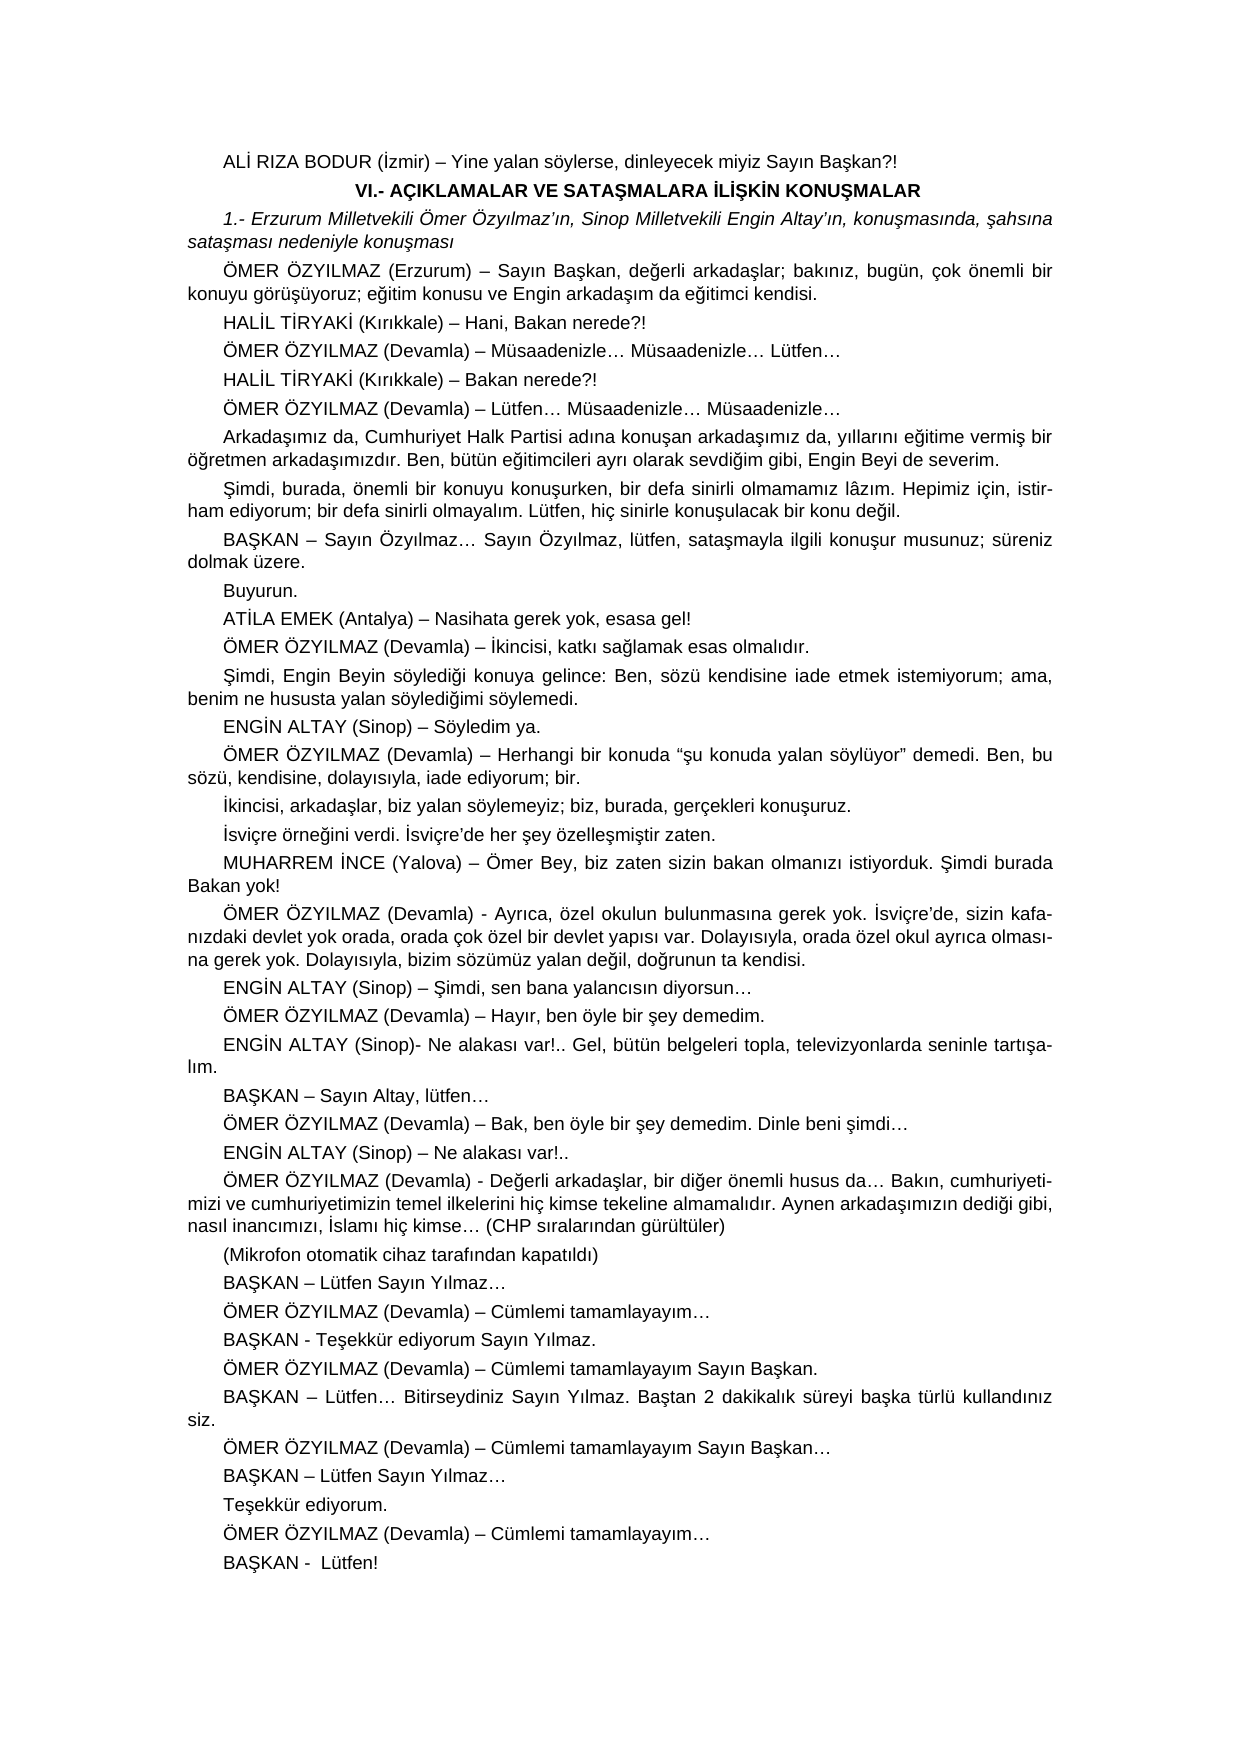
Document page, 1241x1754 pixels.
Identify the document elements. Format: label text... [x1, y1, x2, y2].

text BAŞKAN – Lütfen Sayın Yılmaz… [187, 1465, 1053, 1487]
text ÖMER ÖZYILMAZ (Devamla) – Herhangi bir konuda “şu konuda yalan söylüyor” demedi. Ben, bu sözü, kendisine, dolayısıyla, iade ediyorum; bir. [187, 744, 1053, 789]
text ÖMER ÖZYILMAZ (Devamla) – Cümlemi tamamlayayım… [187, 1522, 1053, 1545]
text ENGİN ALTAY (Sinop) – Şimdi, sen bana yalancısın diyorsun… [187, 976, 1053, 999]
text Şimdi, Engin Beyin söylediği konuya gelince: Ben, sözü kendisine iade etmek istemiyorum; ama, benim ne hususta yalan söylediğimi söylemedi. [187, 664, 1053, 709]
text İkincisi, arkadaşlar, biz yalan söylemeyiz; biz, burada, gerçekleri konuşuruz. [187, 795, 1053, 817]
text ÖMER ÖZYILMAZ (Devamla) – Cümlemi tamamlayayım… [187, 1300, 1053, 1323]
text HALİL TİRYAKİ (Kırıkkale) – Hani, Bakan nerede?! [187, 311, 1053, 334]
text ENGİN ALTAY (Sinop)- Ne alakası var!.. Gel, bütün belgeleri topla, televizyonlarda seninle tartışalım. [187, 1033, 1053, 1078]
text VI.- AÇIKLAMALAR VE SATAŞMALARA İLİŞKİN KONUŞMALAR [187, 179, 1053, 202]
text ÖMER ÖZYILMAZ (Erzurum) – Sayın Başkan, değerli arkadaşlar; bakınız, bugün, çok önemli bir konuyu görüşüyoruz; eğitim konusu ve Engin arkadaşım da eğitimci kendisi. [187, 259, 1053, 305]
text ÖMER ÖZYILMAZ (Devamla) – Bak, ben öyle bir şey demedim. Dinle beni şimdi… [187, 1113, 1053, 1135]
text ÖMER ÖZYILMAZ (Devamla) – Cümlemi tamamlayayım Sayın Başkan… [187, 1436, 1053, 1459]
text Şimdi, burada, önemli bir konuyu konuşurken, bir defa sinirli olmamamız lâzım. Hepimiz için, istirham ediyorum; bir defa sinirli olmayalım. Lütfen, hiç sinirle konuşulacak bir konu değil. [187, 477, 1053, 522]
text ÖMER ÖZYILMAZ (Devamla) - Ayrıca, özel okulun bulunmasına gerek yok. İsviçre’de, sizin kafanızdaki devlet yok orada, orada çok özel bir devlet yapısı var. Dolayısıyla, orada özel okul ayrıca olmasına gerek yok. Dolayısıyla, bizim sözümüz yalan değil, doğrunun ta kendisi. [187, 903, 1053, 971]
text ÖMER ÖZYILMAZ (Devamla) - Değerli arkadaşlar, bir diğer önemli husus da… Bakın, cumhuriyetimizi ve cumhuriyetimizin temel ilkelerini hiç kimse tekeline almamalıdır. Aynen arkadaşımızın dediği gibi, nasıl inancımızı, İslamı hiç kimse… (CHP sıralarından gürültüler) [187, 1169, 1053, 1237]
text ÖMER ÖZYILMAZ (Devamla) – Cümlemi tamamlayayım Sayın Başkan. [187, 1357, 1053, 1379]
text ALİ RIZA BODUR (İzmir) – Yine yalan söylerse, dinleyecek miyiz Sayın Başkan?! [187, 150, 1053, 173]
text HALİL TİRYAKİ (Kırıkkale) – Bakan nerede?! [187, 368, 1053, 391]
text 1.- Erzurum Milletvekili Ömer Özyılmaz’ın, Sinop Milletvekili Engin Altay’ın, konuşmasında, şahsına sataşması nedeniyle konuşması [187, 207, 1053, 253]
text İsviçre örneğini verdi. İsviçre’de her şey özelleşmiştir zaten. [187, 823, 1053, 846]
text ÖMER ÖZYILMAZ (Devamla) – Müsaadenizle… Müsaadenizle… Lütfen… [187, 339, 1053, 362]
text ÖMER ÖZYILMAZ (Devamla) – Hayır, ben öyle bir şey demedim. [187, 1005, 1053, 1027]
text ÖMER ÖZYILMAZ (Devamla) – İkincisi, katkı sağlamak esas olmalıdır. [187, 636, 1053, 658]
text BAŞKAN - Teşekkür ediyorum Sayın Yılmaz. [187, 1328, 1053, 1351]
text Arkadaşımız da, Cumhuriyet Halk Partisi adına konuşan arkadaşımız da, yıllarını eğitime vermiş bir öğretmen arkadaşımızdır. Ben, bütün eğitimcileri ayrı olarak sevdiğim gibi, Engin Beyi de severim. [187, 426, 1053, 471]
text ENGİN ALTAY (Sinop) – Söyledim ya. [187, 715, 1053, 738]
text BAŞKAN – Lütfen Sayın Yılmaz… [187, 1272, 1053, 1294]
text ATİ (Antalya) – Nasihata gerek yok, esasa gel! [187, 607, 1053, 630]
text Teşekkür ediyorum. [187, 1493, 1053, 1516]
text BAŞKAN - Lütfen! [187, 1551, 1053, 1574]
text BAŞKAN – Sayın Özyılmaz… Sayın Özyılmaz, lütfen, sataşmayla ilgili konuşur musunuz; süreniz dolmak üzere. [187, 528, 1053, 573]
text Buyurun. [187, 579, 1053, 602]
text BAŞKAN – Sayın Altay, lütfen… [187, 1084, 1053, 1107]
text MUHARREM İNCE (Yalova) – Ömer Bey, biz zaten sizin bakan olmanızı istiyorduk. Şimdi burada Bakan yok! [187, 852, 1053, 897]
text (Mikrofon otomatik cihaz tarafından kapatıldı) [187, 1243, 1053, 1266]
text ENGİN ALTAY (Sinop) – Ne alakası var!.. [187, 1141, 1053, 1164]
text ÖMER ÖZYILMAZ (Devamla) – Lütfen… Müsaadenizle… Müsaadenizle… [187, 397, 1053, 420]
text BAŞKAN – Lütfen… Bitirseydiniz Sayın Yılmaz. Baştan 2 dakikalık süreyi başka türlü kullandınız siz. [187, 1385, 1053, 1431]
